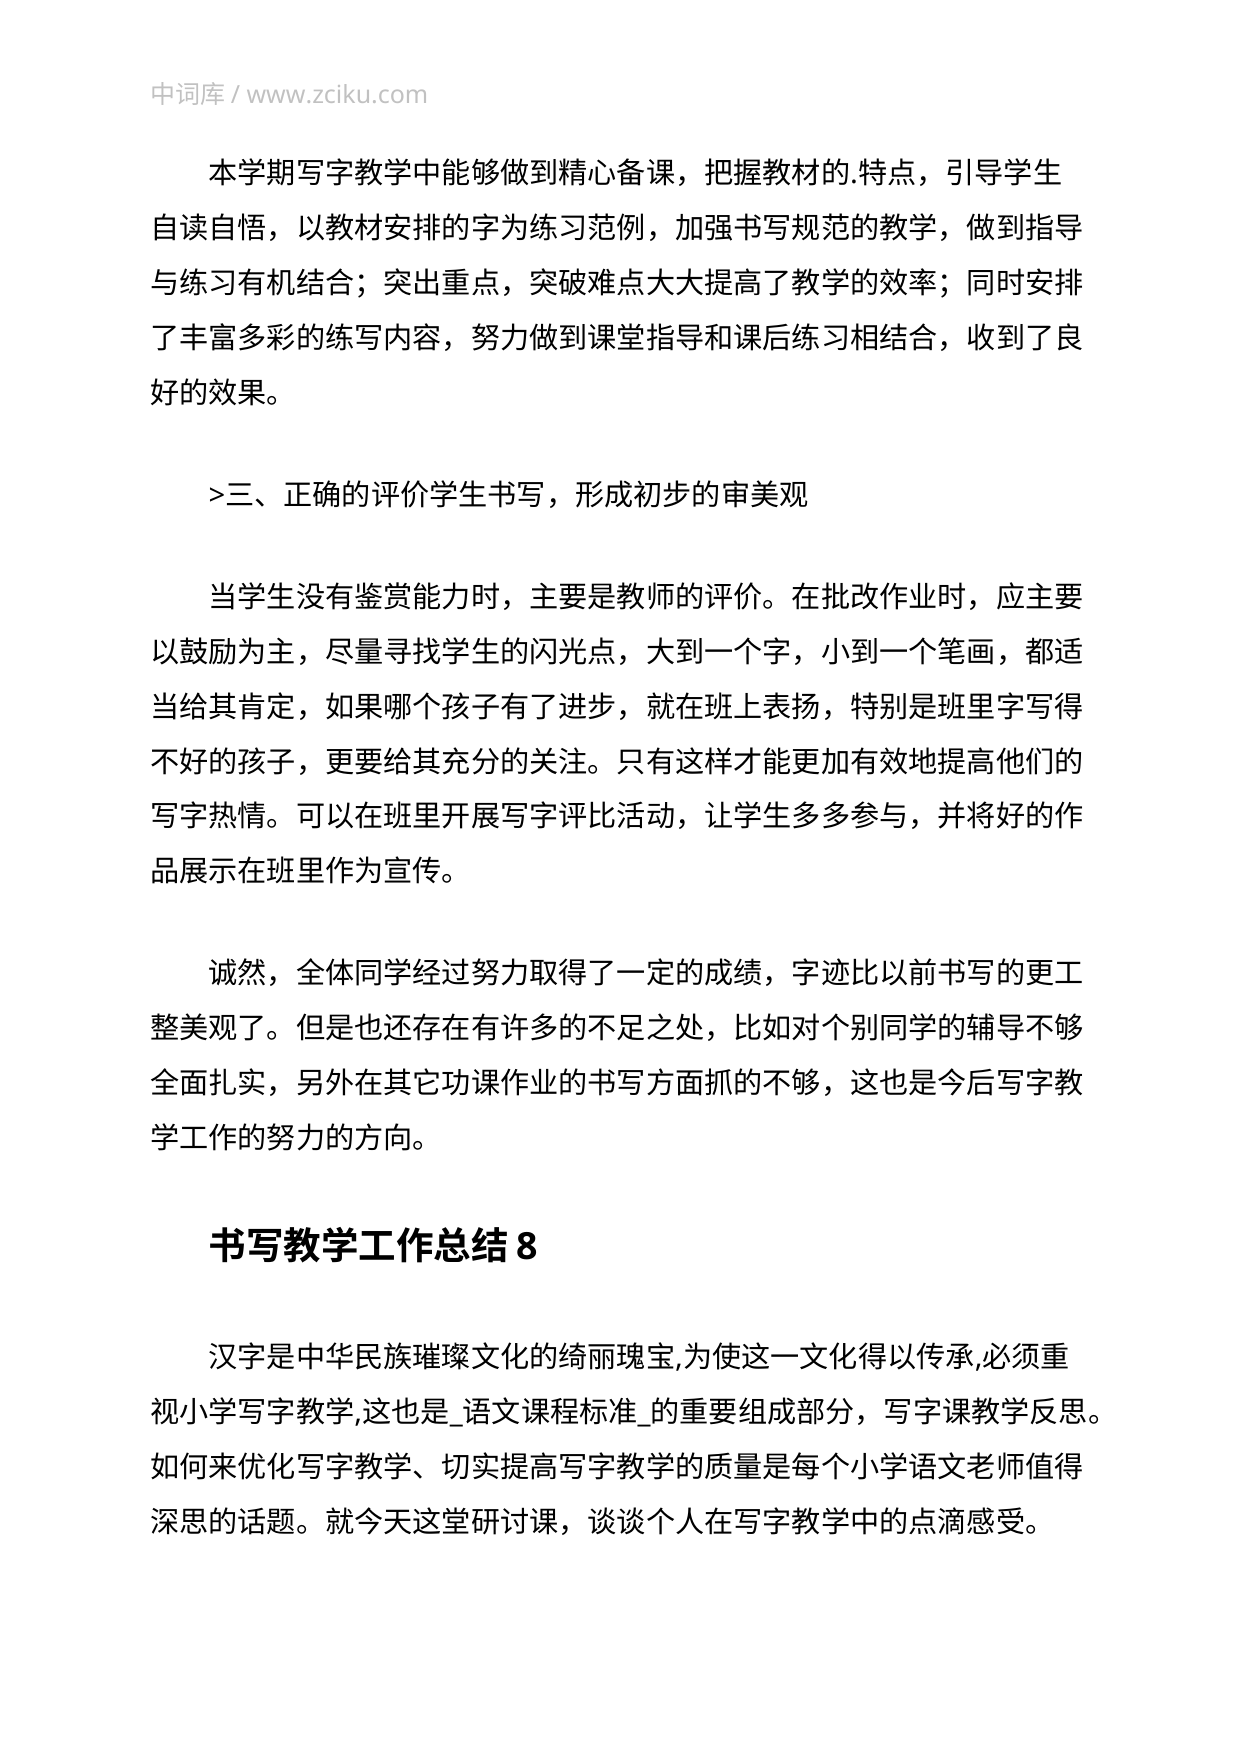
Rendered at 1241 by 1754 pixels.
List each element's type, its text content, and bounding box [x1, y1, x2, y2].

text 书写教学工作总结8 [150, 1216, 1090, 1271]
text 诚然，全体同学经过努力取得了一定的成绩，字迹比以前书写的更工整美观了。但是也还存在有许多的不足之处，比如对个别同学的辅导不够全面扎实，另外在其它功课作业的书写方面抓的不够，这也是今后写字教学工作的努力的方向。 [150, 950, 1090, 1157]
text 本学期写字教学中能够做到精心备课，把握教材的.特点，引导学生自读自悟，以教材安排的字为练习范例，加强书写规范的教学，做到指导与练习有机结合；突出重点，突破难点大大提高了教学的效率；同时安排了丰富多彩的练写内容，努力做到课堂指导和课后练习相结合，收到了良好的效果。 [150, 150, 1090, 412]
text 当学生没有鉴赏能力时，主要是教师的评价。在批改作业时，应主要以鼓励为主，尽量寻找学生的闪光点，大到一个字，小到一个笔画，都适当给其肯定，如果哪个孩子有了进步，就在班上表扬，特别是班里字写得不好的孩子，更要给其充分的关注。只有这样才能更加有效地提高他们的写字热情。可以在班里开展写字评比活动，让学生多多参与，并将好的作品展示在班里作为宣传。 [150, 573, 1090, 890]
text >三、正确的评价学生书写，形成初步的审美观 [150, 471, 1090, 514]
text 汉字是中华民族璀璨文化的绮丽瑰宝,为使这一文化得以传承,必须重视小学写字教学,这也是_语文课程标准_的重要组成部分，写字课教学反思。如何来优化写字教学、切实提高写字教学的质量是每个小学语文老师值得深思的话题。就今天这堂研讨课，谈谈个人在写字教学中的点滴感受。 [150, 1334, 1090, 1541]
